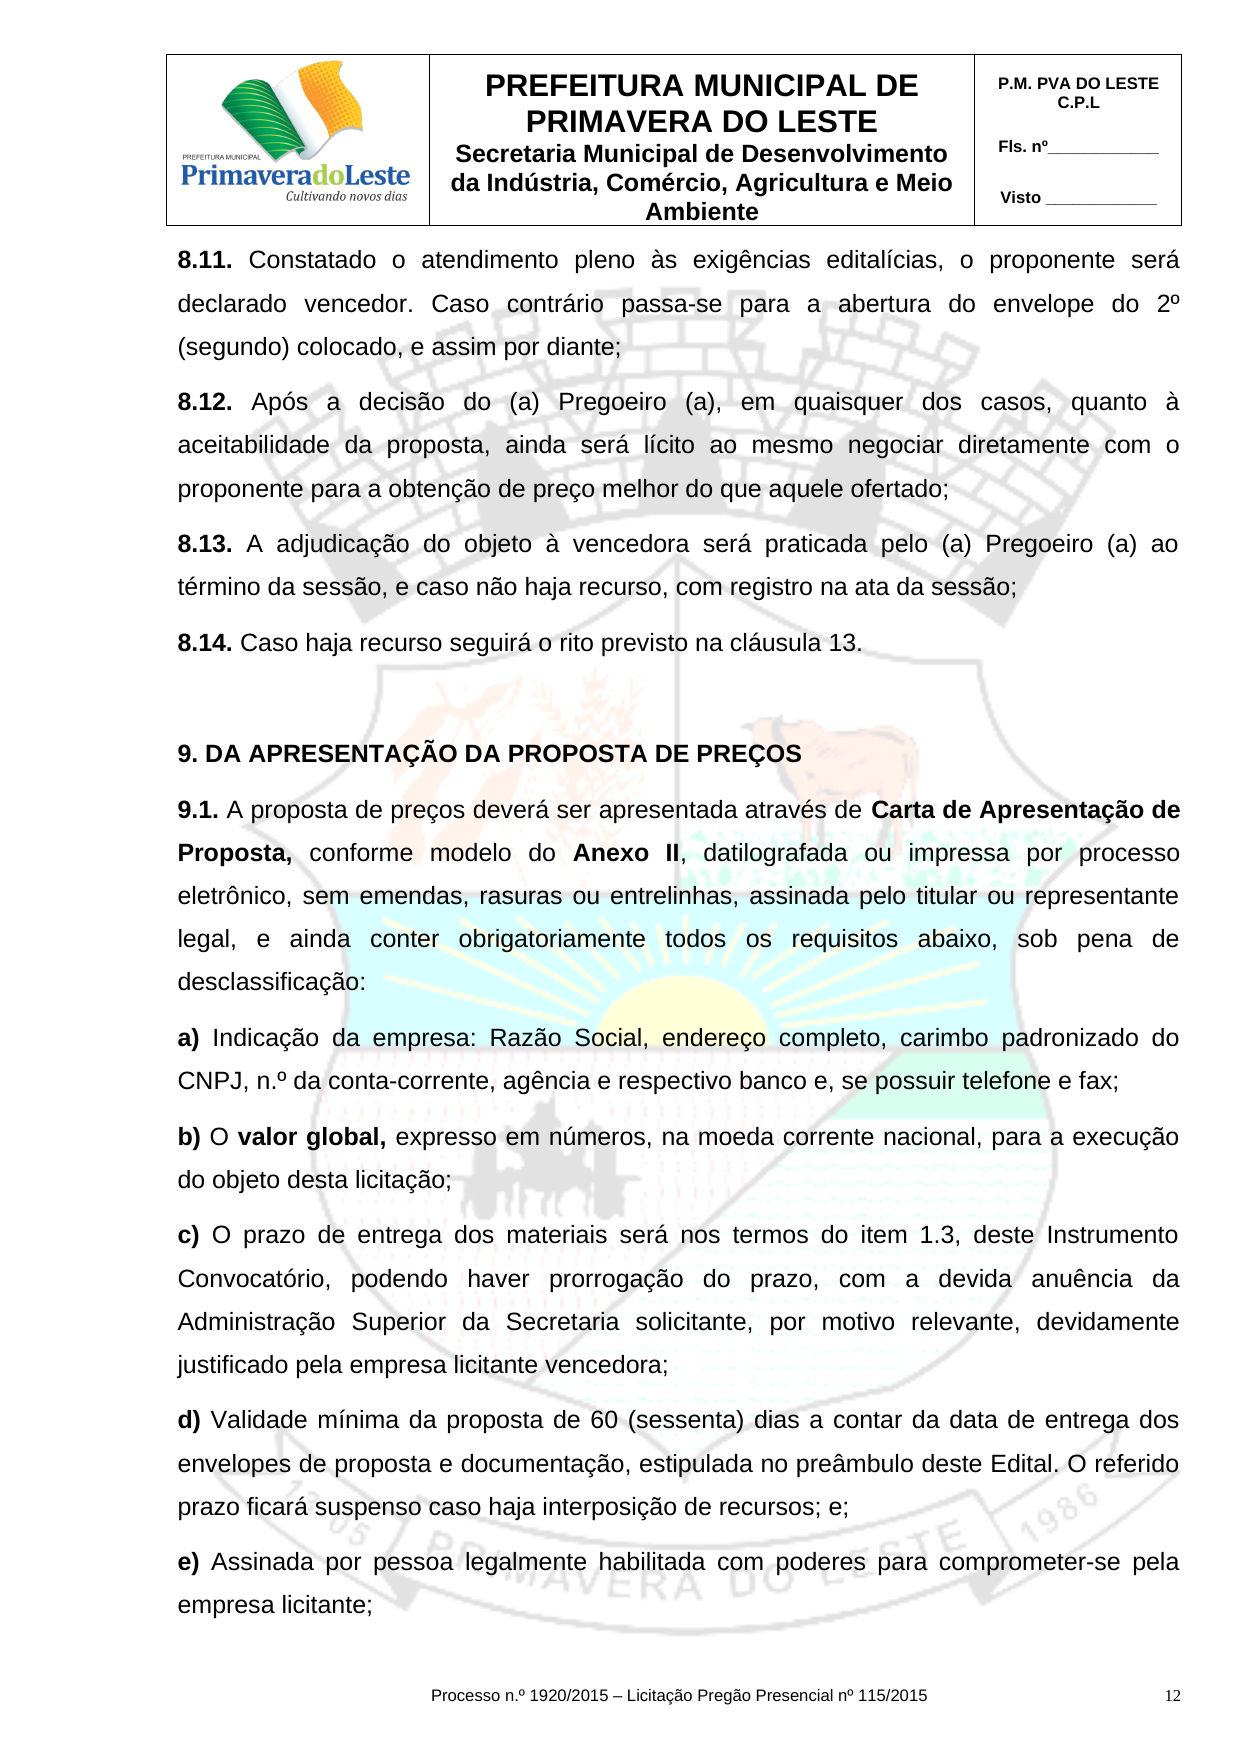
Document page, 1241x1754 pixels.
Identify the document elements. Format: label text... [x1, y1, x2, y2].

text c) O prazo de entrega dos materiais será nos termos do item 1.3, deste Instrumento Convocatório, podendo haver prorrogação do prazo, com a devida anuência da Administração Superior da Secretaria solicitante, por motivo relevante, devidamente justificado pela empresa licitante vencedora; [177, 1221, 1181, 1379]
text 8.14. Caso haja recurso seguirá o rito previsto na cláusula 13. [177, 628, 1181, 657]
text e) Assinada por pessoa legalmente habilitada com poderes para comprometer-se pela empresa licitante; [177, 1547, 1181, 1619]
text 8.13. A adjudicação do objeto à vencedora será praticada pelo (a) Pregoeiro (a) ao término da sessão, e caso não haja recurso, com registro na ata da sessão; [177, 529, 1181, 601]
text 8.12. Após a decisão do (a) Pregoeiro (a), em quaisquer dos casos, quanto à aceitabilidade da proposta, ainda será lícito ao mesmo negociar diretamente com o proponente para a obtenção de preço melhor do que aquele ofertado; [177, 387, 1181, 502]
text d) Validade mínima da proposta de 60 (sessenta) dias a contar da data de entrega dos envelopes de proposta e documentação, estipulada no preâmbulo deste Edital. O referido prazo ficará suspenso caso haja interposição de recursos; e; [177, 1406, 1181, 1521]
text 9.1. A proposta de preços deverá ser apresentada através de Carta de Apresentação de Proposta, conforme modelo do Anexo II, datilografada ou impressa por processo eletrônico, sem emendas, rasuras ou entrelinhas, assinada pelo titular ou representante legal, e ainda conter obrigatoriamente todos os requisitos abaixo, sob pena de desclassificação: [177, 795, 1181, 996]
picture [177, 54, 414, 207]
text a) Indicação da empresa: Razão Social, endereço completo, carimbo padronizado do CNPJ, n.º da conta-corrente, agência e respectivo banco e, se possuir telefone e fax; [177, 1023, 1181, 1095]
text 9. DA APRESENTAÇÃO DA PROPOSTA DE PREÇOS [177, 739, 1181, 768]
text 8.11. Constatado o atendimento pleno às exigências editalícias, o proponente será declarado vencedor. Caso contrário passa-se para a abertura do envelope do 2º (segundo) colocado, e assim por diante; [177, 246, 1181, 361]
text b) O valor global, expresso em números, na moeda corrente nacional, para a execução do objeto desta licitação; [177, 1122, 1181, 1194]
